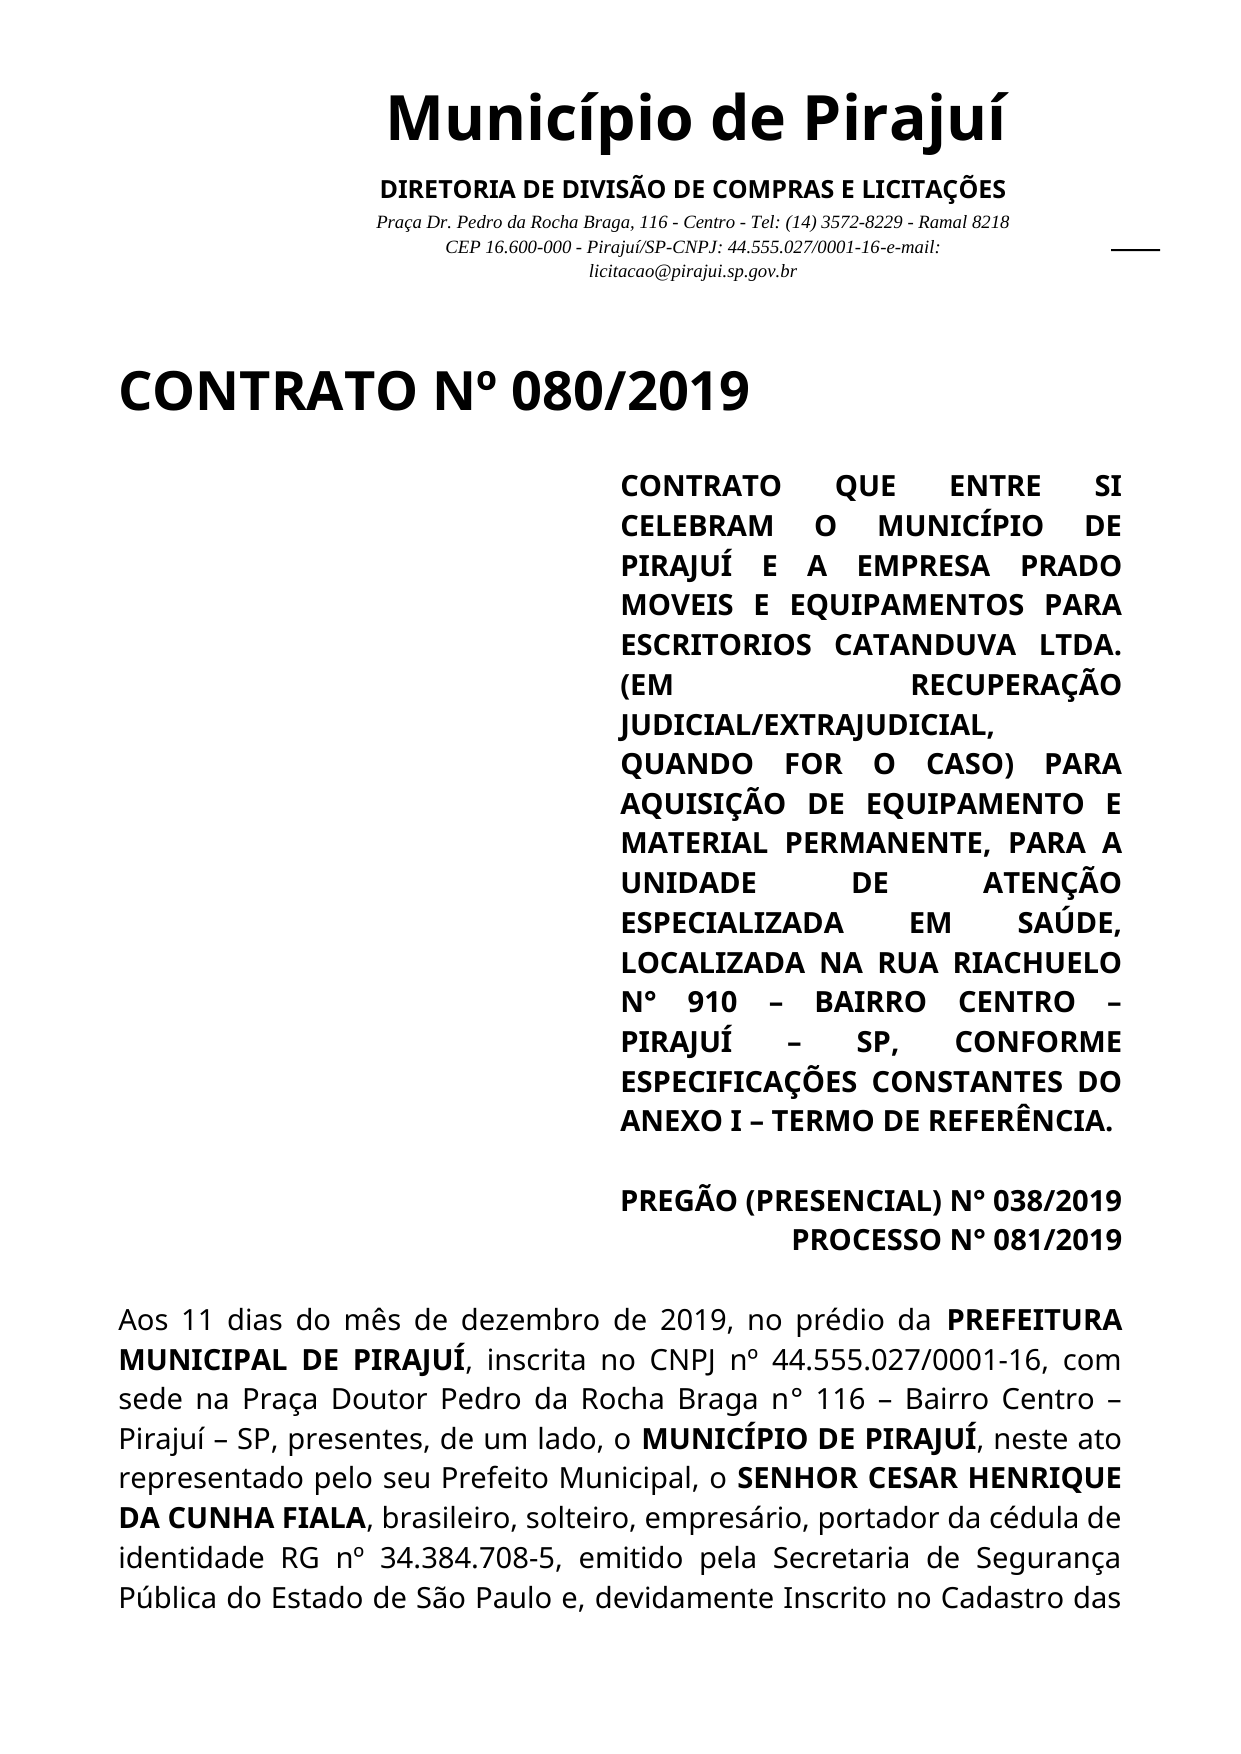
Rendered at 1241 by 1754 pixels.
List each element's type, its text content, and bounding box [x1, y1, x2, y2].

text CONTRATO QUE ENTRE SI CELEBRAM O MUNICÍPIO DE PIRAJUÍ E A EMPRESA PRADO MOVEIS E EQUIPAMENTOS PARA ESCRITORIOS CATANDUVA LTDA. (EM RECUPERAÇÃO JUDICIAL/EXTRAJUDICIAL, QUANDO FOR O CASO) PARA AQUISIÇÃO DE EQUIPAMENTO E MATERIAL PERMANENTE, PARA A UNIDADE DE ATENÇÃO ESPECIALIZADA EM SAÚDE, LOCALIZADA NA RUA RIACHUELO N° 910 – BAIRRO CENTRO – PIRAJUÍ – SP, CONFORME ESPECIFICAÇÕES CONSTANTES DO ANEXO I – TERMO DE REFERÊNCIA. [620, 466, 1122, 1140]
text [118, 1299, 1122, 1617]
text CONTRATO Nº 080/2019 [118, 352, 1122, 426]
text PREGÃO (PRESENCIAL) N° 038/2019 [118, 1180, 1122, 1220]
text PROCESSO N° 081/2019 [118, 1220, 1122, 1259]
